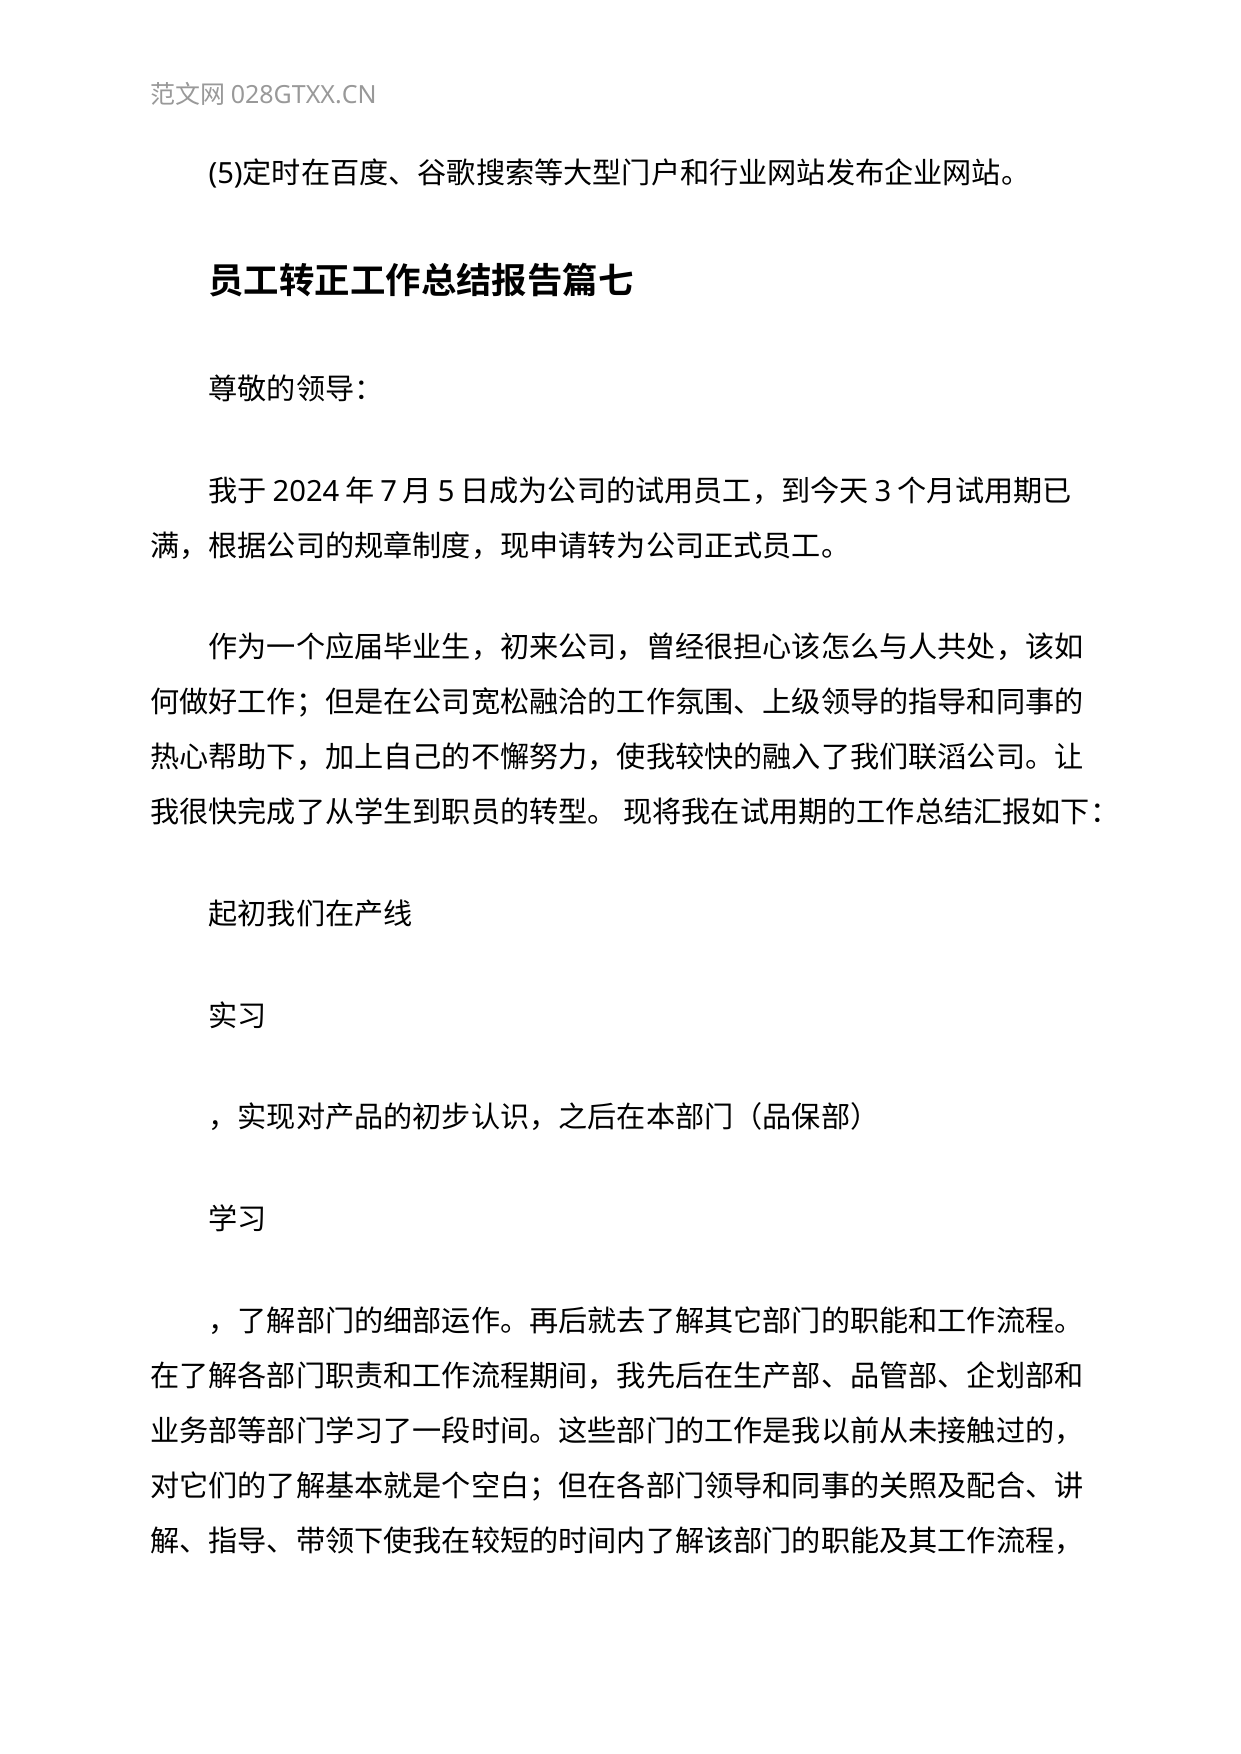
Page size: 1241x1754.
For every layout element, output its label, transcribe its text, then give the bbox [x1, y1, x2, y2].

text 尊敬的领导： [150, 365, 1090, 408]
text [150, 1297, 1090, 1559]
text ，实现对产品的初步认识，之后在本部门（品保部） [150, 1094, 1090, 1136]
text 我于2024年7月5日成为公司的试用员工，到今天3个月试用期已满，根据公司的规章制度，现申请转为公司正式员工。 [150, 467, 1090, 564]
text (5)定时在百度、谷歌搜索等大型门户和行业网站发布企业网站。 [150, 150, 1090, 192]
text 作为一个应届毕业生，初来公司，曾经很担心该怎么与人共处，该如何做好工作；但是在公司宽松融洽的工作氛围、上级领导的指导和同事的热心帮助下，加上自己的不懈努力，使我较快的融入了我们联滔公司。让我很快完成了从学生到职员的转型。 现将我在试用期的工作总结汇报如下： [150, 624, 1090, 831]
text 员工转正工作总结报告篇七 [150, 252, 1090, 303]
text 学习 [150, 1196, 1090, 1238]
text 起初我们在产线 [150, 890, 1090, 933]
text 实习 [150, 992, 1090, 1034]
